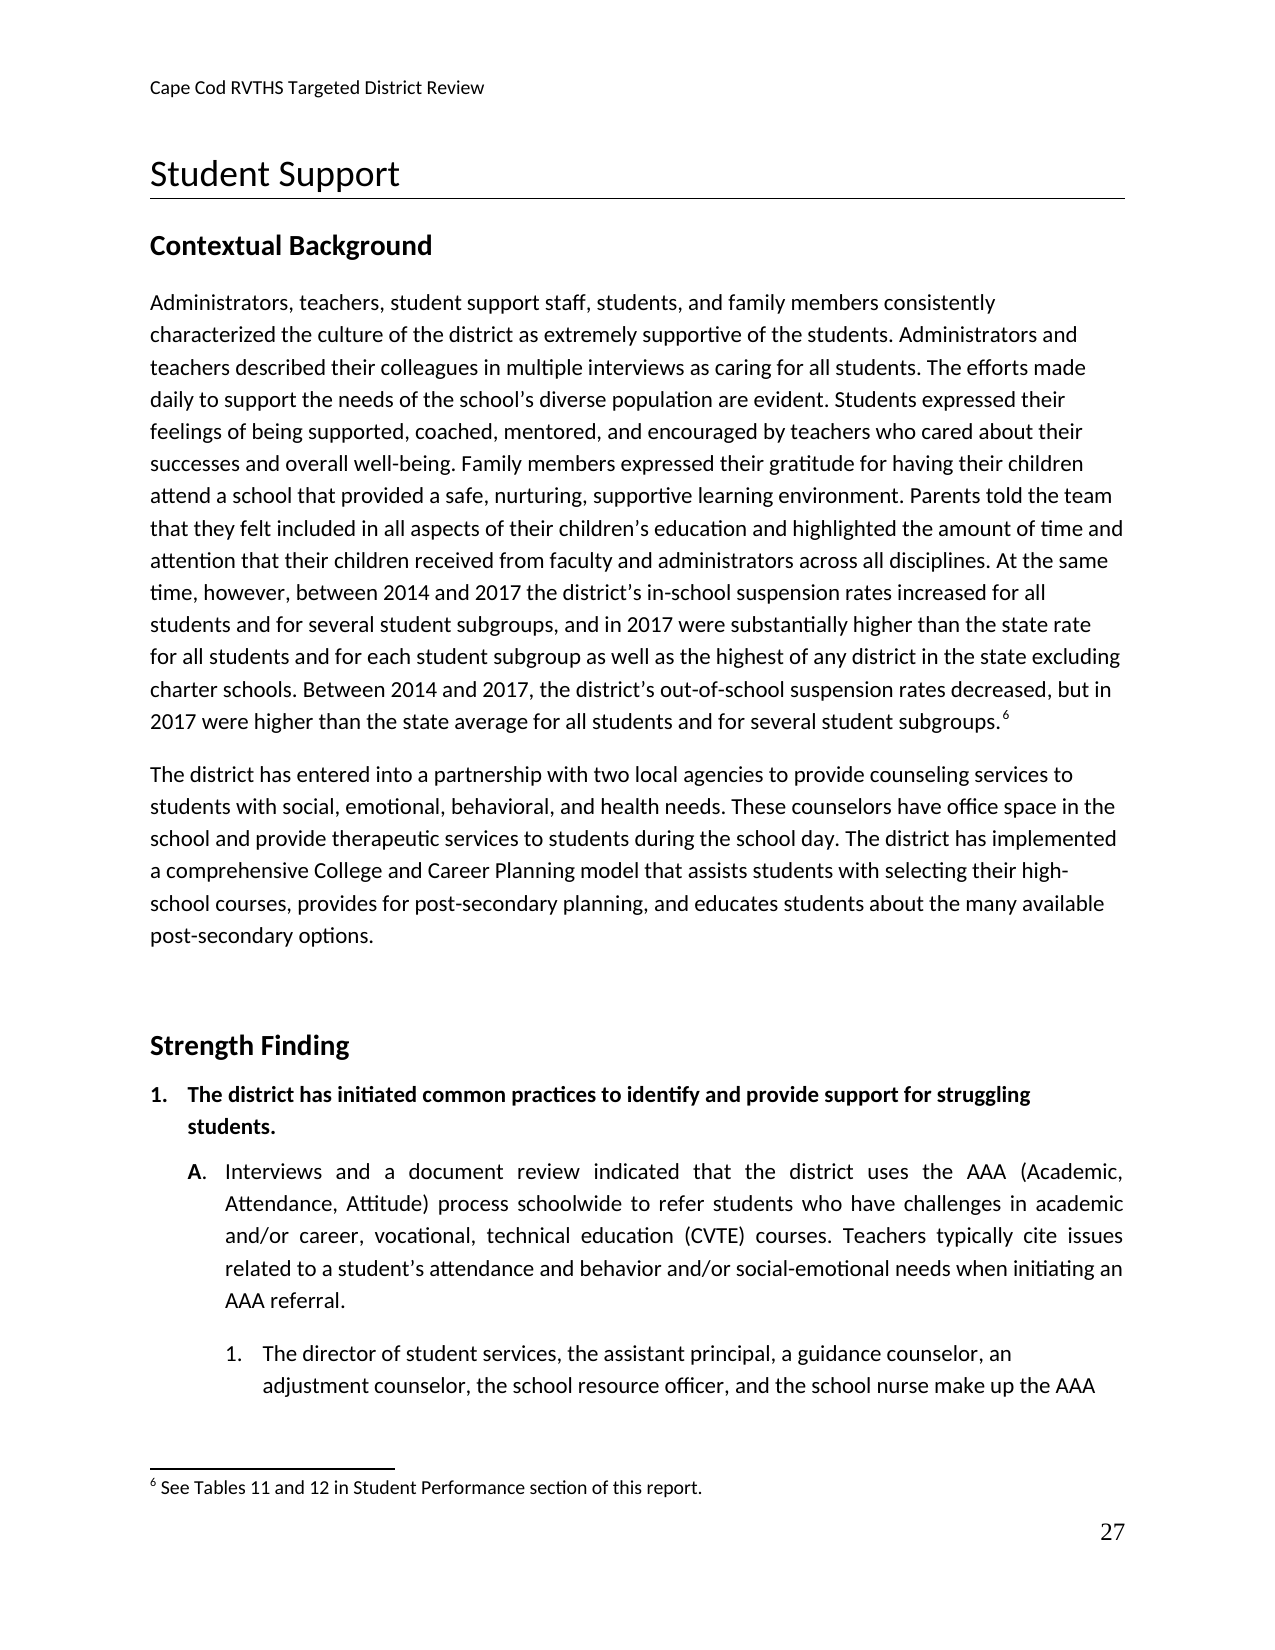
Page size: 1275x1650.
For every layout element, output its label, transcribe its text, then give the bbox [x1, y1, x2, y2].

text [225, 1339, 1125, 1399]
text 1. The district has initiated common practices to identify and provide support for struggling students. [150, 1080, 1125, 1141]
text Student Support [150, 150, 1125, 198]
text Strength Finding [150, 1027, 1125, 1062]
text Contextual Background [150, 227, 1125, 262]
text A. Interviews and a document review indicated that the district uses the AAA (Academic, Attendance, Attitude) process schoolwide to refer students who have challenges in academic and/or career, vocational, technical education (CVTE) courses. Teachers typically cite issues related to a student’s attendance and behavior and/or social-emotional needs when initiating an AAA referral. [187, 1157, 1125, 1314]
text Administrators, teachers, student support staff, students, and family members consistently characterized the culture of the district as extremely supportive of the students. Administrators and teachers described their colleagues in multiple interviews as caring for all students. The efforts made daily to support the needs of the school’s diverse population are evident. Students expressed their feelings of being supported, coached, mentored, and encouraged by teachers who cared about their successes and overall well-being. Family members expressed their gratitude for having their children attend a school that provided a safe, nurturing, supportive learning environment. Parents told the team that they felt included in all aspects of their children’s education and highlighted the amount of time and attention that their children received from faculty and administrators across all disciplines. At the same time, however, between 2014 and 2017 the district’s in-school suspension rates increased for all students and for several student subgroups, and in 2017 were substantially higher than the state rate for all students and for each student subgroup as well as the highest of any district in the state excluding charter schools. Between 2014 and 2017, the district’s out-of-school suspension rates decreased, but in 2017 were higher than the state average for all students and for several student subgroups. [150, 288, 1125, 735]
text The district has entered into a partnership with two local agencies to provide counseling services to students with social, emotional, behavioral, and health needs. These counselors have office space in the school and provide therapeutic services to students during the school day. The district has implemented a comprehensive College and Career Planning model that assists students with selecting their high-school courses, provides for post-secondary planning, and educates students about the many available post-secondary options. [150, 760, 1125, 949]
